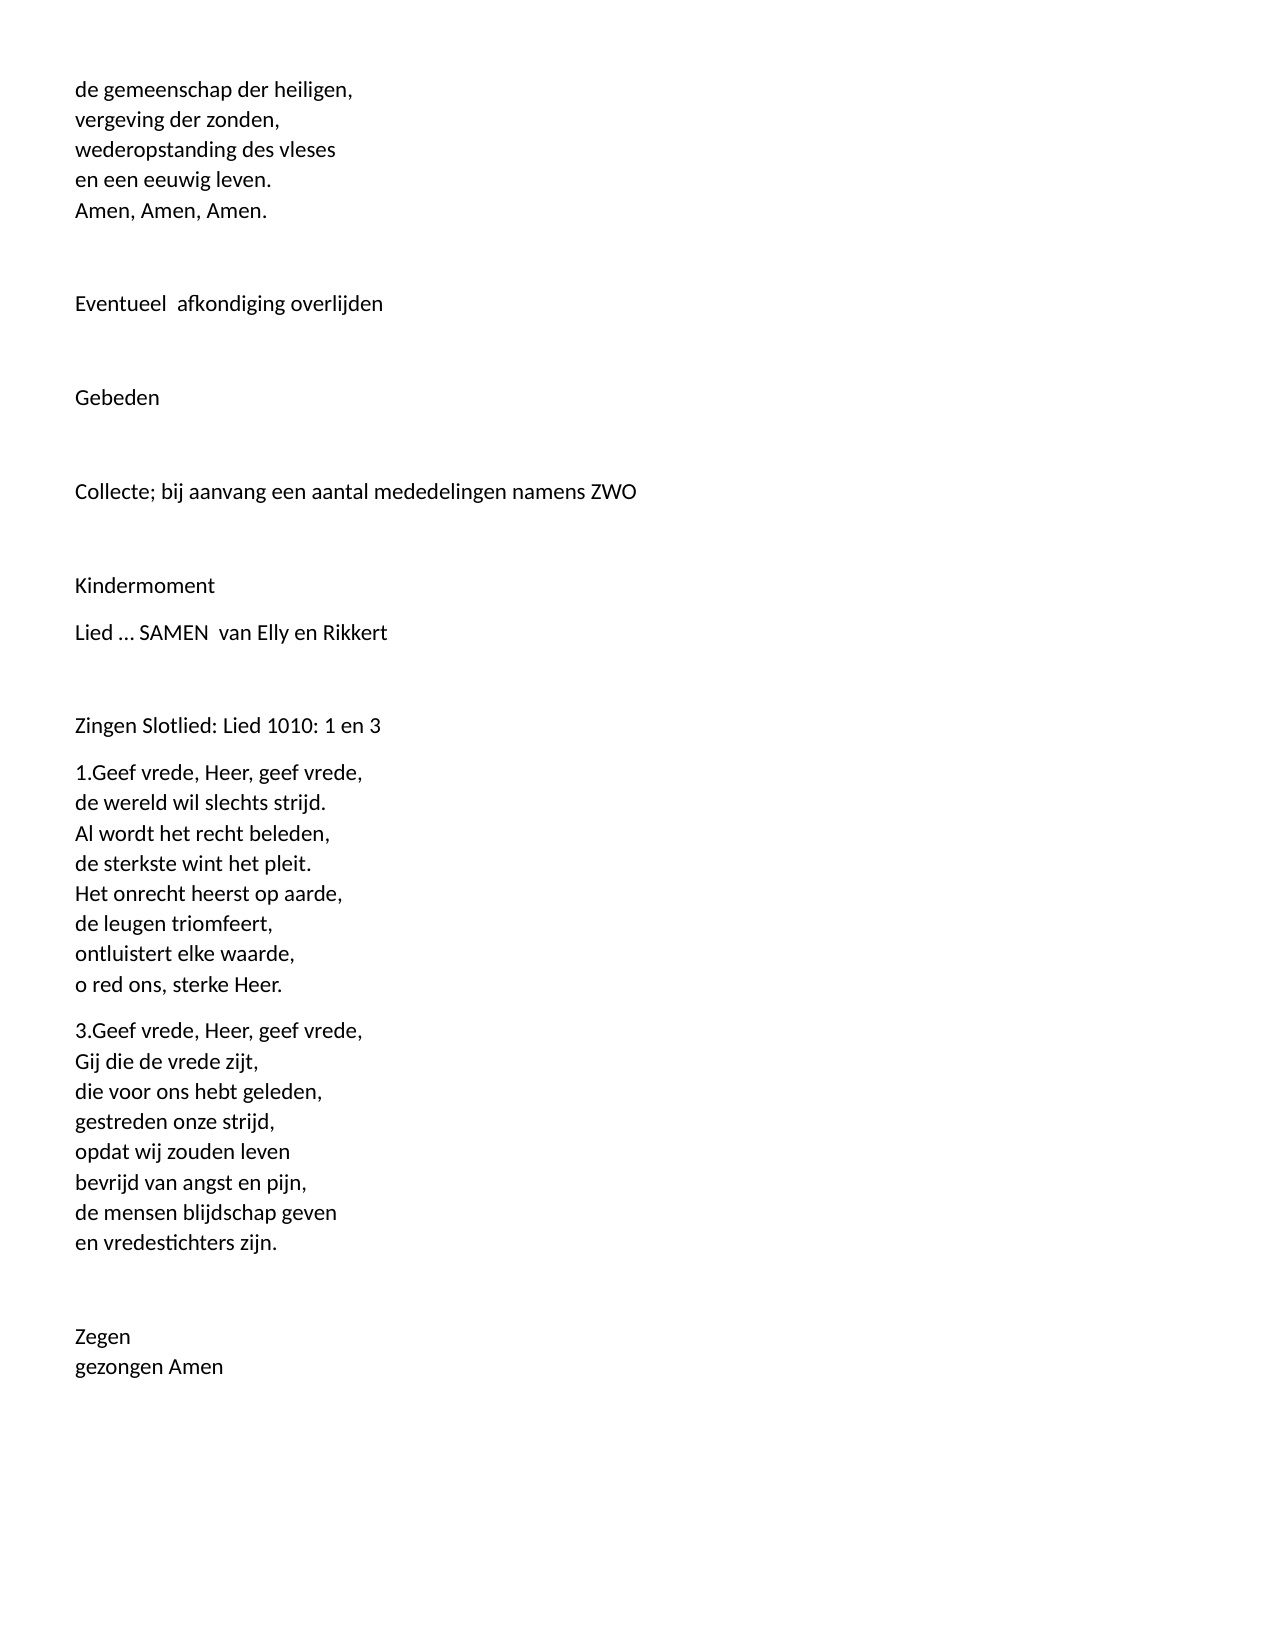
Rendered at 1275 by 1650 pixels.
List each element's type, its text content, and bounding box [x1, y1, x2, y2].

text Zegen gezongen Amen [75, 1322, 1200, 1380]
text Zingen Slotlied: Lied 1010: 1 en 3 [75, 711, 1200, 739]
text 1.Geef vrede, Heer, geef vrede, de wereld wil slechts strijd. Al wordt het recht beleden, de sterkste wint het pleit. Het onrecht heerst op aarde, de leugen triomfeert, ontluistert elke waarde, o red ons, sterke Heer. [75, 758, 1200, 998]
text Eventueel afkondiging overlijden [75, 289, 1200, 318]
text Gebeden [75, 383, 1200, 411]
text Collecte; bij aanvang een aantal mededelingen namens ZWO [75, 477, 1200, 505]
text Kindermoment [75, 571, 1200, 599]
text Lied … SAMEN van Elly en Rikkert [75, 618, 1200, 646]
text 3.Geef vrede, Heer, geef vrede, Gij die de vrede zijt, die voor ons hebt geleden, gestreden onze strijd, opdat wij zouden leven bevrijd van angst en pijn, de mensen blijdschap geven en vredestichters zijn. [75, 1017, 1200, 1256]
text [75, 75, 1200, 224]
